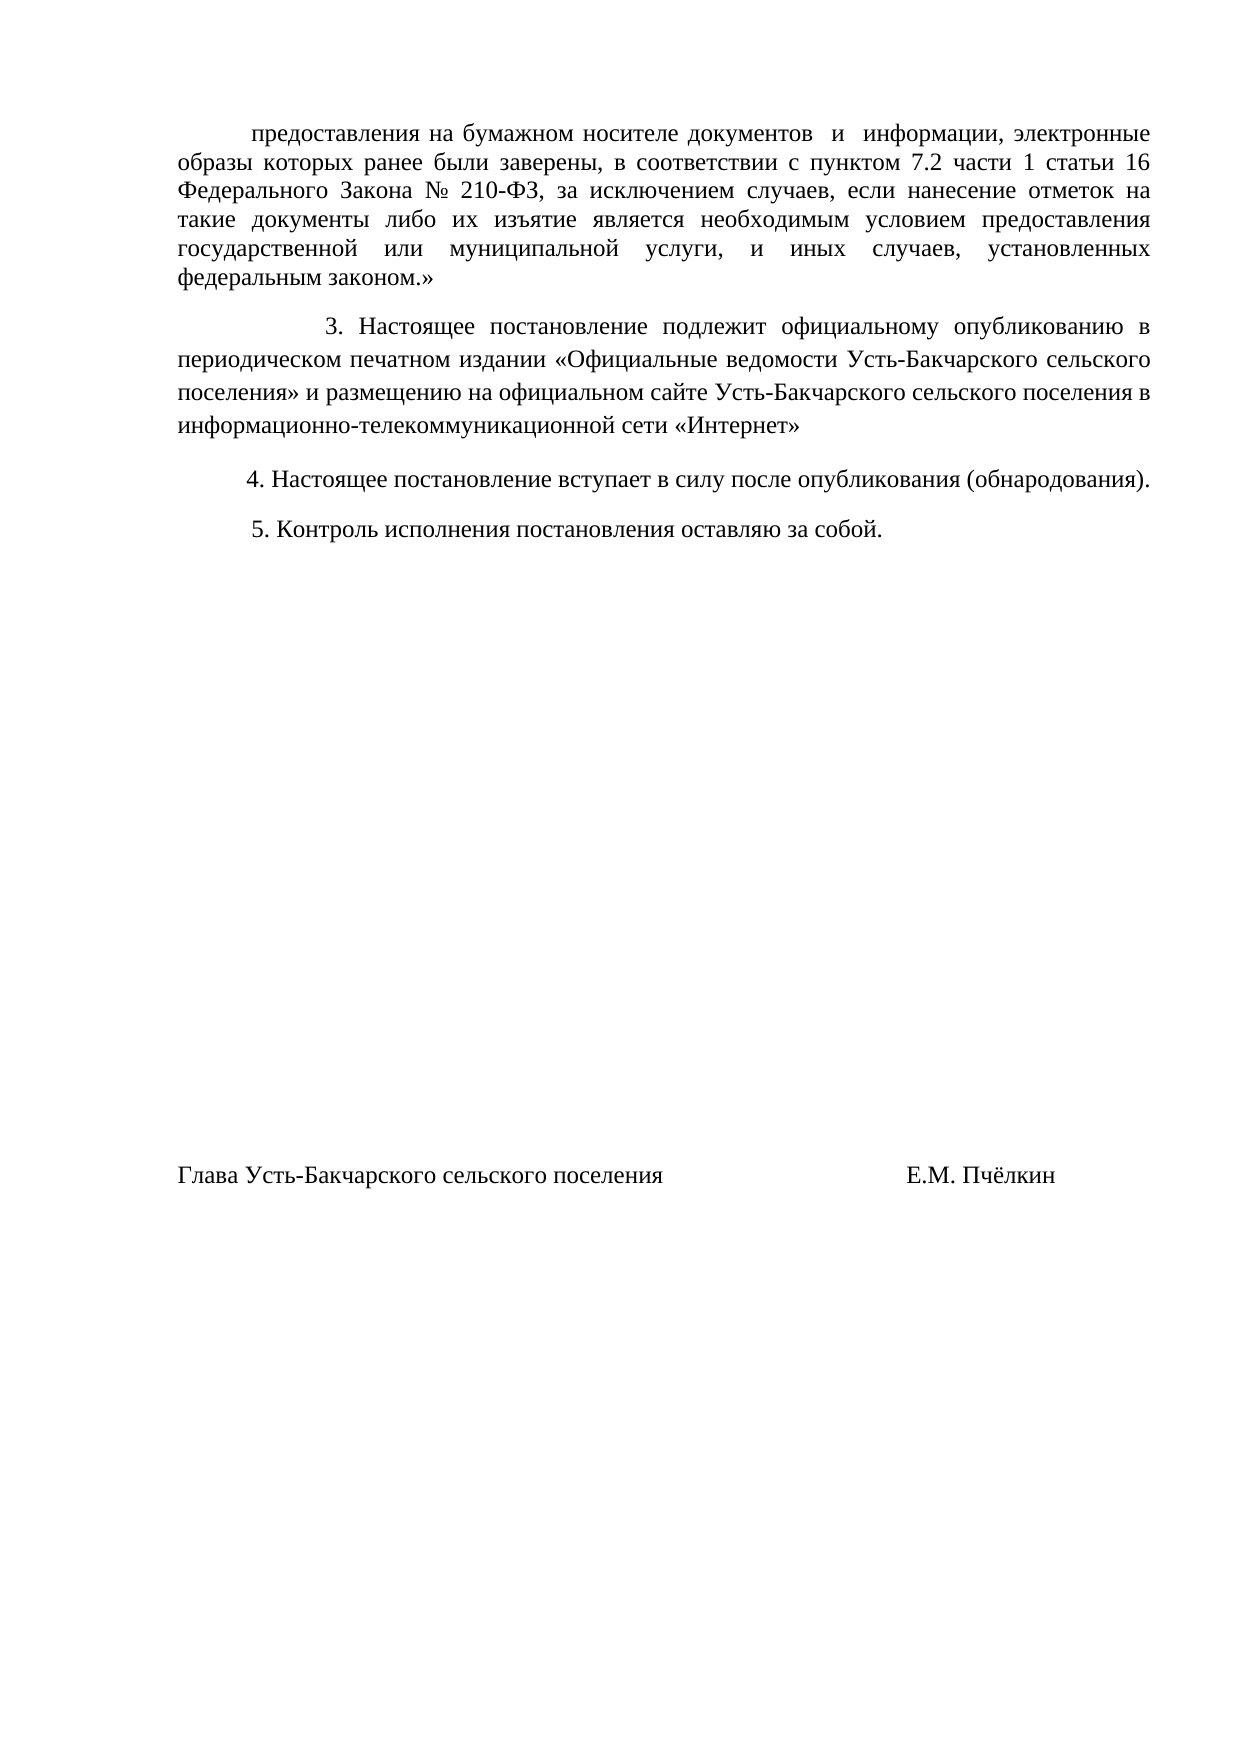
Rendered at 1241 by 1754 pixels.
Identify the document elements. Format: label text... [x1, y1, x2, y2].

text Глава Усть-Бакчарского сельского поселения Е.М. Пчёлкин [177, 1160, 1152, 1189]
text 4. Настоящее постановление вступает в силу после опубликования (обнародования). [177, 464, 1152, 493]
text 3. Настоящее постановление подлежит официальному опубликованию в периодическом печатном издании «Официальные ведомости Усть-Бакчарского сельского поселения» и размещению на официальном сайте Усть-Бакчарского сельского поселения в информационно-телекоммуникационной сети «Интернет» [177, 311, 1152, 439]
text предоставления на бумажном носителе документов и информации, электронные образы которых ранее были заверены, в соответствии с пунктом 7.2 части 1 статьи 16 Федерального Закона № 210-ФЗ, за исключением случаев, если нанесение отметок на такие документы либо их изъятие является необходимым условием предоставления государственной или муниципальной услуги, и иных случаев, установленных федеральным законом.» [177, 118, 1152, 291]
text 5. Контроль исполнения постановления оставляю за собой. [177, 514, 1152, 543]
